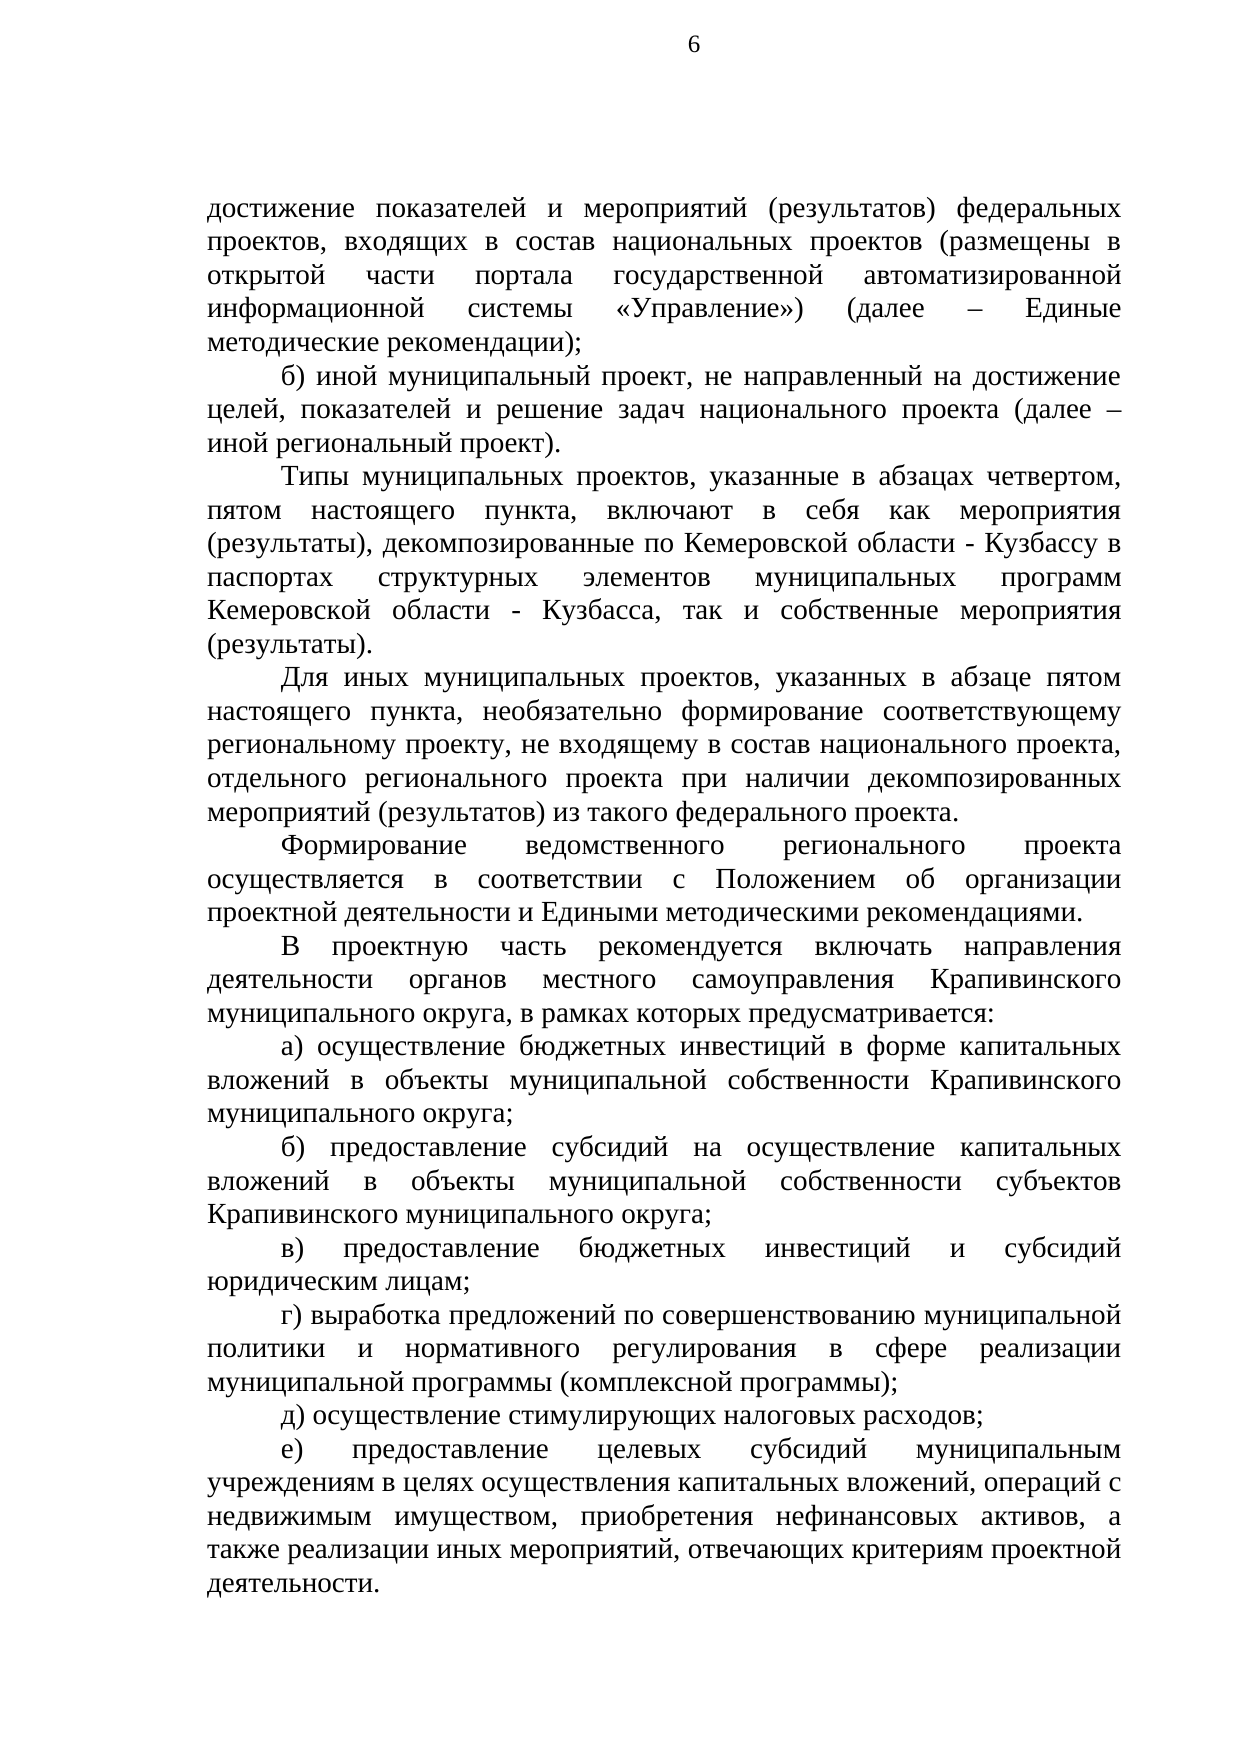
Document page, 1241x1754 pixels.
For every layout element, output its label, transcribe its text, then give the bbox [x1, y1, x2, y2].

text в) предоставление бюджетных инвестиций и субсидий юридическим лицам; [207, 1230, 1122, 1297]
text В проектную часть рекомендуется включать направления деятельности органов местного самоуправления Крапивинского муниципального округа, в рамках которых предусматривается: [207, 928, 1122, 1028]
text Типы муниципальных проектов, указанные в абзацах четвертом, пятом настоящего пункта, включают в себя как мероприятия (результаты), декомпозированные по Кемеровской области - Кузбассу в паспортах структурных элементов муниципальных программ Кемеровской области - Кузбасса, так и собственные мероприятия (результаты). [207, 458, 1122, 659]
text а) осуществление бюджетных инвестиций в форме капитальных вложений в объекты муниципальной собственности Крапивинского муниципального округа; [207, 1028, 1122, 1129]
text д) осуществление стимулирующих налоговых расходов; [207, 1397, 1122, 1431]
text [207, 190, 1122, 358]
text Формирование ведомственного регионального проекта осуществляется в соответствии с Положением об организации проектной деятельности и Едиными методическими рекомендациями. [207, 827, 1122, 928]
text Для иных муниципальных проектов, указанных в абзаце пятом настоящего пункта, необязательно формирование соответствующему региональному проекту, не входящему в состав национального проекта, отдельного регионального проекта при наличии декомпозированных мероприятий (результатов) из такого федерального проекта. [207, 659, 1122, 827]
text г) выработка предложений по совершенствованию муниципальной политики и нормативного регулирования в сфере реализации муниципальной программы (комплексной программы); [207, 1297, 1122, 1397]
text б) иной муниципальный проект, не направленный на достижение целей, показателей и решение задач национального проекта (далее – иной региональный проект). [207, 358, 1122, 458]
text е) предоставление целевых субсидий муниципальным учреждениям в целях осуществления капитальных вложений, операций с недвижимым имуществом, приобретения нефинансовых активов, а также реализации иных мероприятий, отвечающих критериям проектной деятельности. [207, 1431, 1122, 1599]
text б) предоставление субсидий на осуществление капитальных вложений в объекты муниципальной собственности субъектов Крапивинского муниципального округа; [207, 1129, 1122, 1230]
